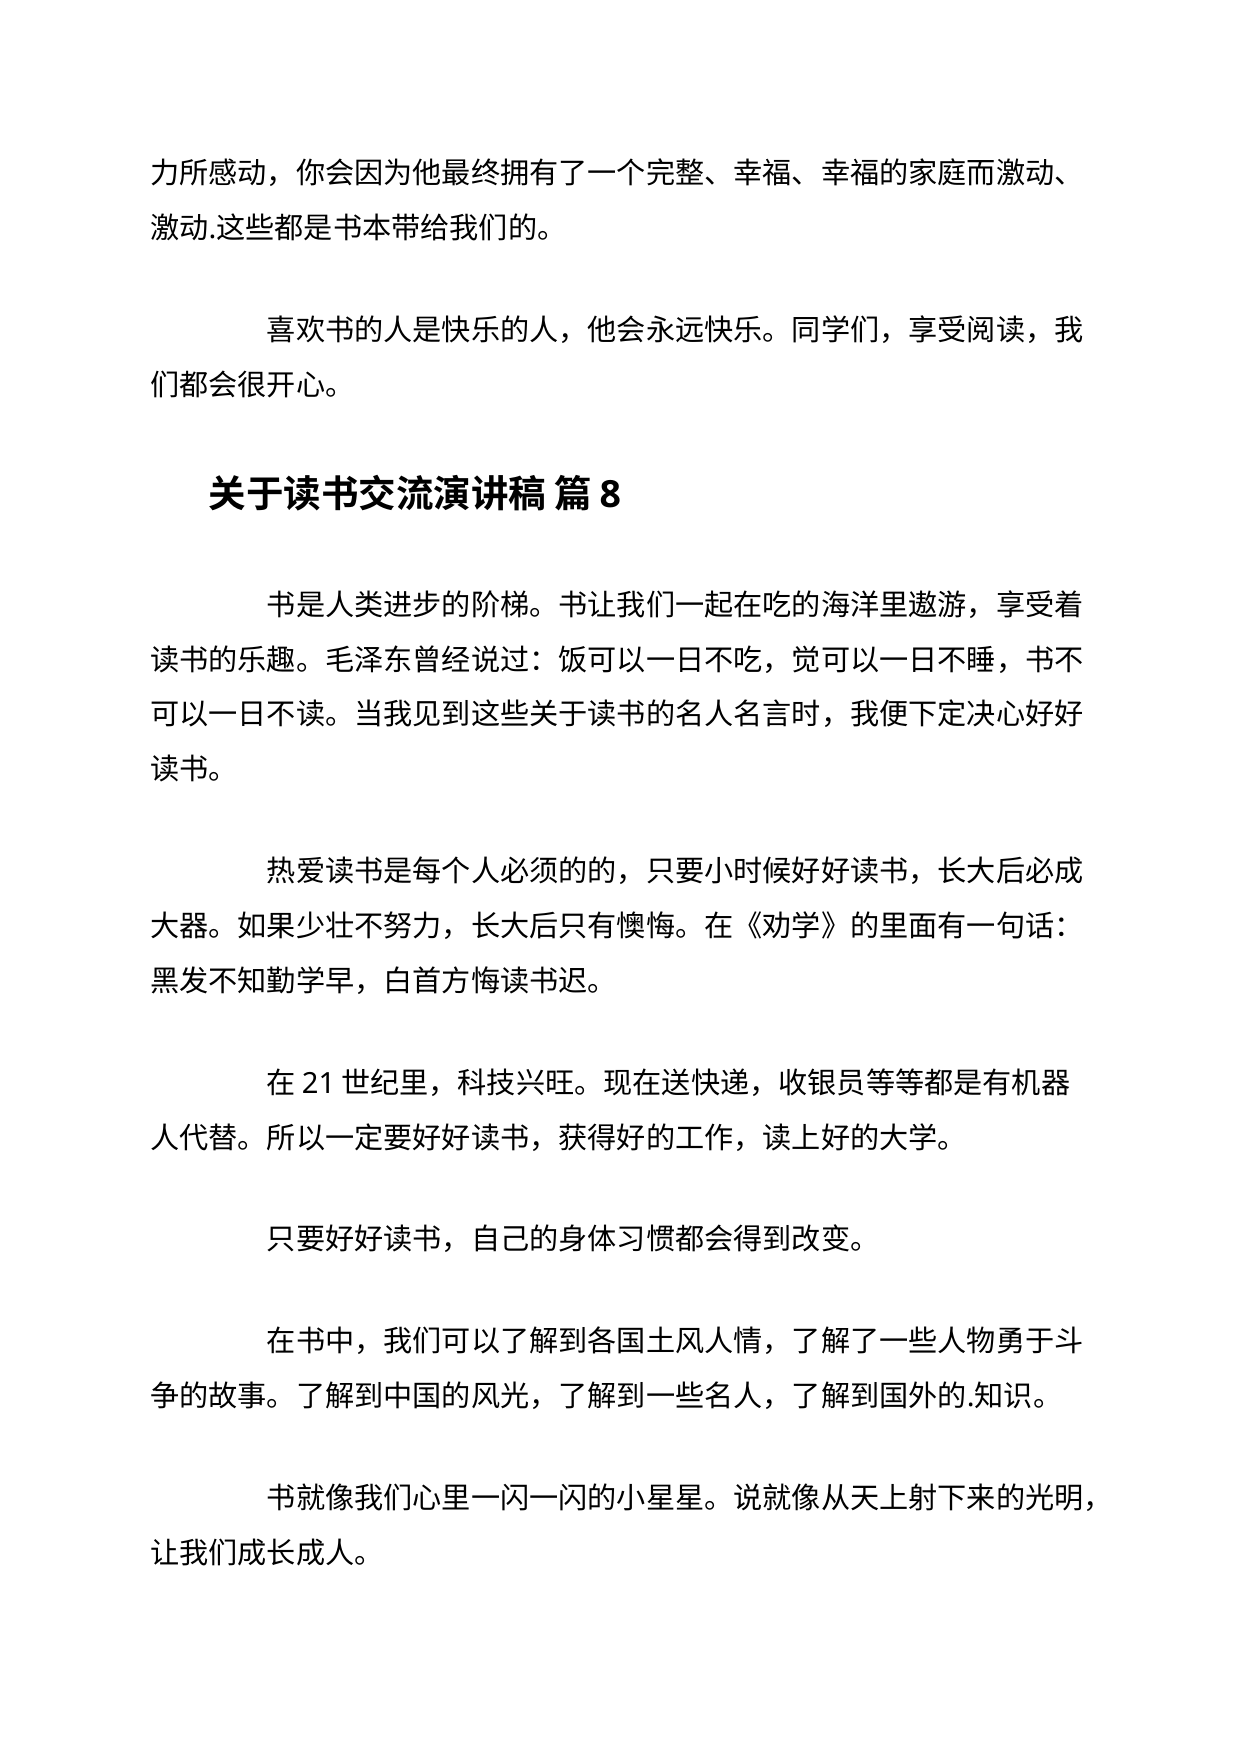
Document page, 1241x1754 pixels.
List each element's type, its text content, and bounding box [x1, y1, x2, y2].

text 关于读书交流演讲稿 篇8 [150, 463, 1090, 518]
text 书是人类进步的阶梯。书让我们一起在吃的海洋里遨游，享受着读书的乐趣。毛泽东曾经说过：饭可以一日不吃，觉可以一日不睡，书不可以一日不读。当我见到这些关于读书的名人名言时，我便下定决心好好读书。 [150, 581, 1090, 788]
text 在书中，我们可以了解到各国土风人情，了解了一些人物勇于斗争的故事。了解到中国的风光，了解到一些名人，了解到国外的.知识。 [150, 1318, 1090, 1415]
text 热爱读书是每个人必须的的，只要小时候好好读书，长大后必成大器。如果少壮不努力，长大后只有懊悔。在《劝学》的里面有一句话：黑发不知勤学早，白首方悔读书迟。 [150, 848, 1090, 1000]
text 书就像我们心里一闪一闪的小星星。说就像从天上射下来的光明，让我们成长成人。 [150, 1474, 1090, 1572]
text 喜欢书的人是快乐的人，他会永远快乐。同学们，享受阅读，我们都会很开心。 [150, 307, 1090, 404]
text 只要好好读书，自己的身体习惯都会得到改变。 [150, 1216, 1090, 1258]
text 在21世纪里，科技兴旺。现在送快递，收银员等等都是有机器人代替。所以一定要好好读书，获得好的工作，读上好的大学。 [150, 1059, 1090, 1156]
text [150, 150, 1090, 247]
